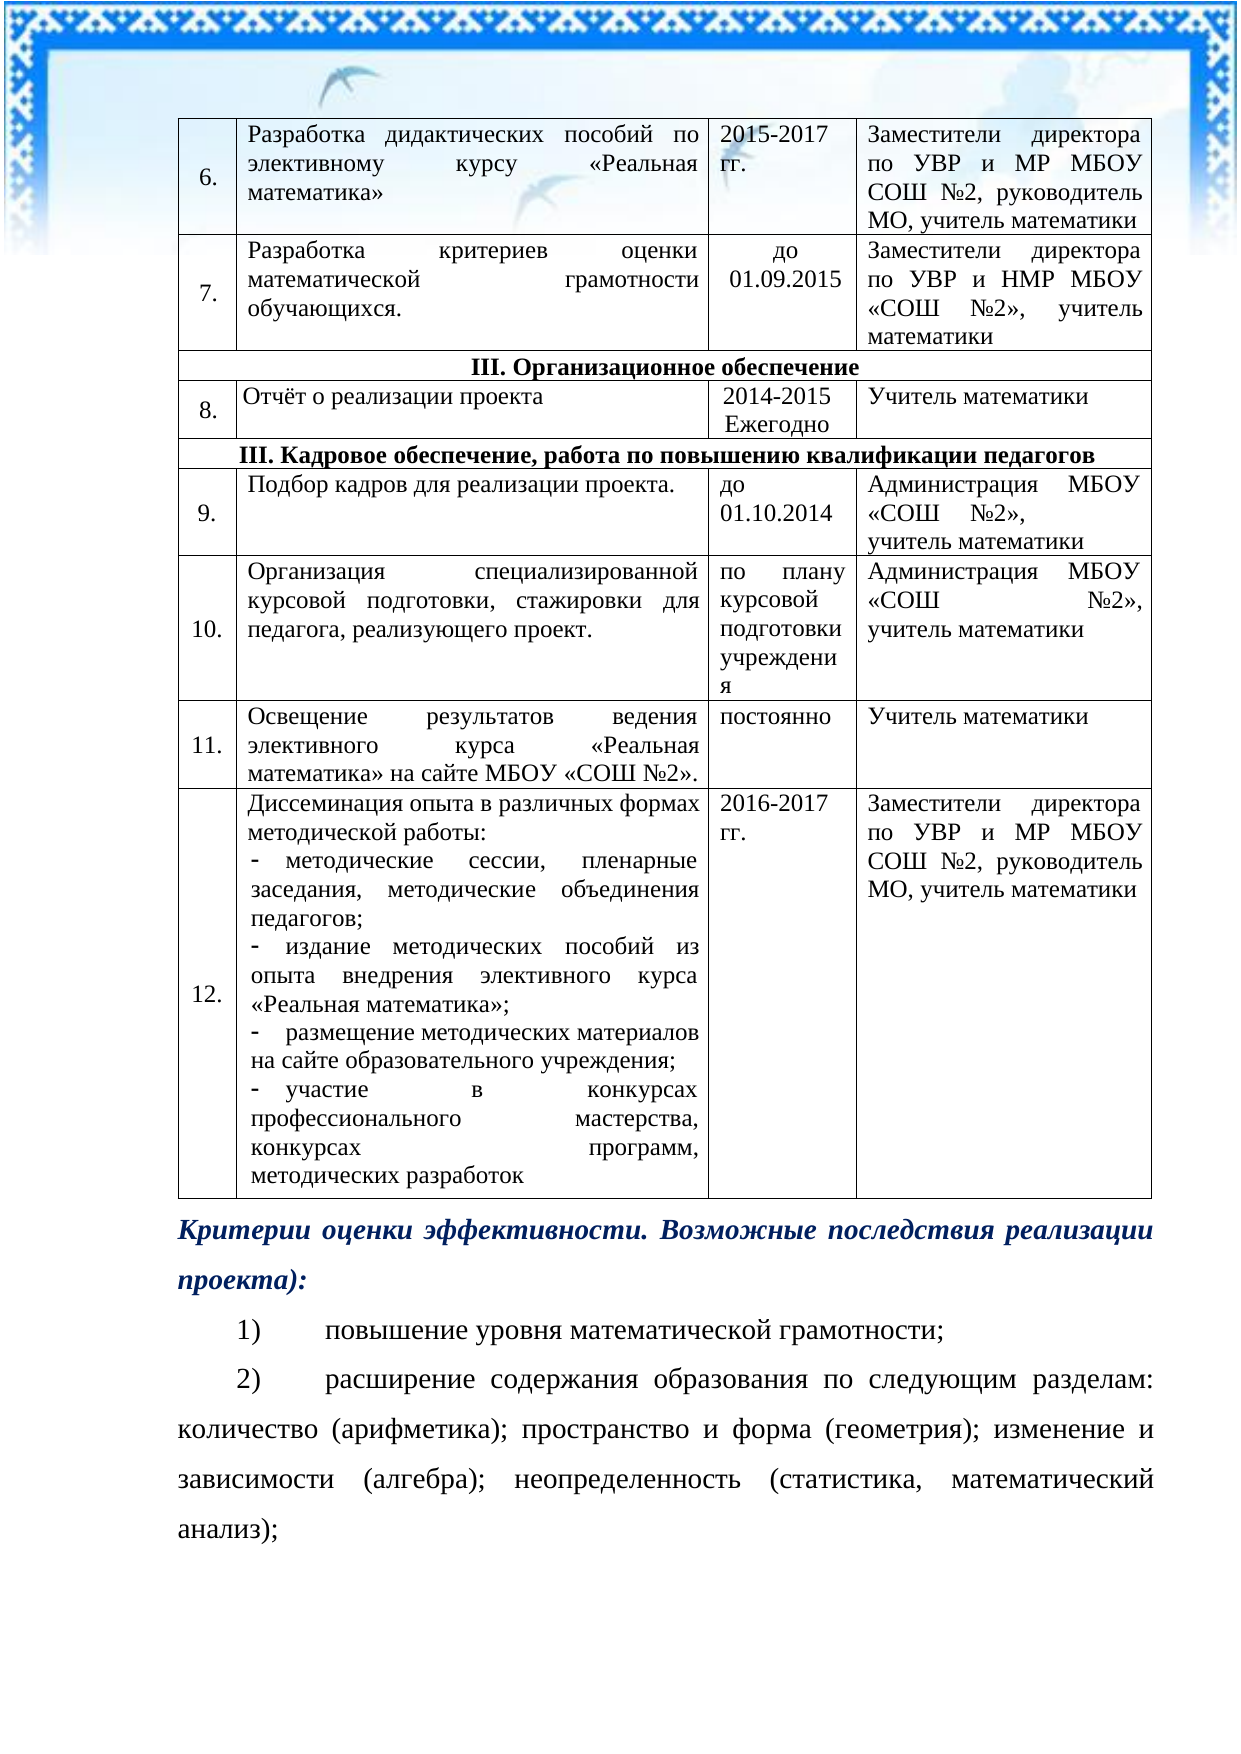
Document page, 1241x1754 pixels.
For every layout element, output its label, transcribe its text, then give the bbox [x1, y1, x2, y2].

text Критерии оценки эффективности. Возможные последствия реализации проекта): [177, 1212, 1159, 1296]
picture [4, 1, 1237, 255]
picture [935, 248, 941, 255]
text 1) повышение уровня математической грамотности; [236, 1312, 1154, 1346]
picture [237, 119, 708, 234]
picture [179, 235, 236, 255]
picture [857, 119, 1151, 234]
picture [709, 119, 856, 234]
picture [709, 235, 856, 255]
picture [237, 235, 708, 255]
picture [179, 119, 236, 234]
picture [857, 235, 1151, 255]
text 2) расширение содержания образования по следующим разделам: количество (арифметика); пространство и форма (геометрия); изменение и зависимости (алгебра); неопределенность (статистика, математический анализ); [177, 1362, 1154, 1545]
